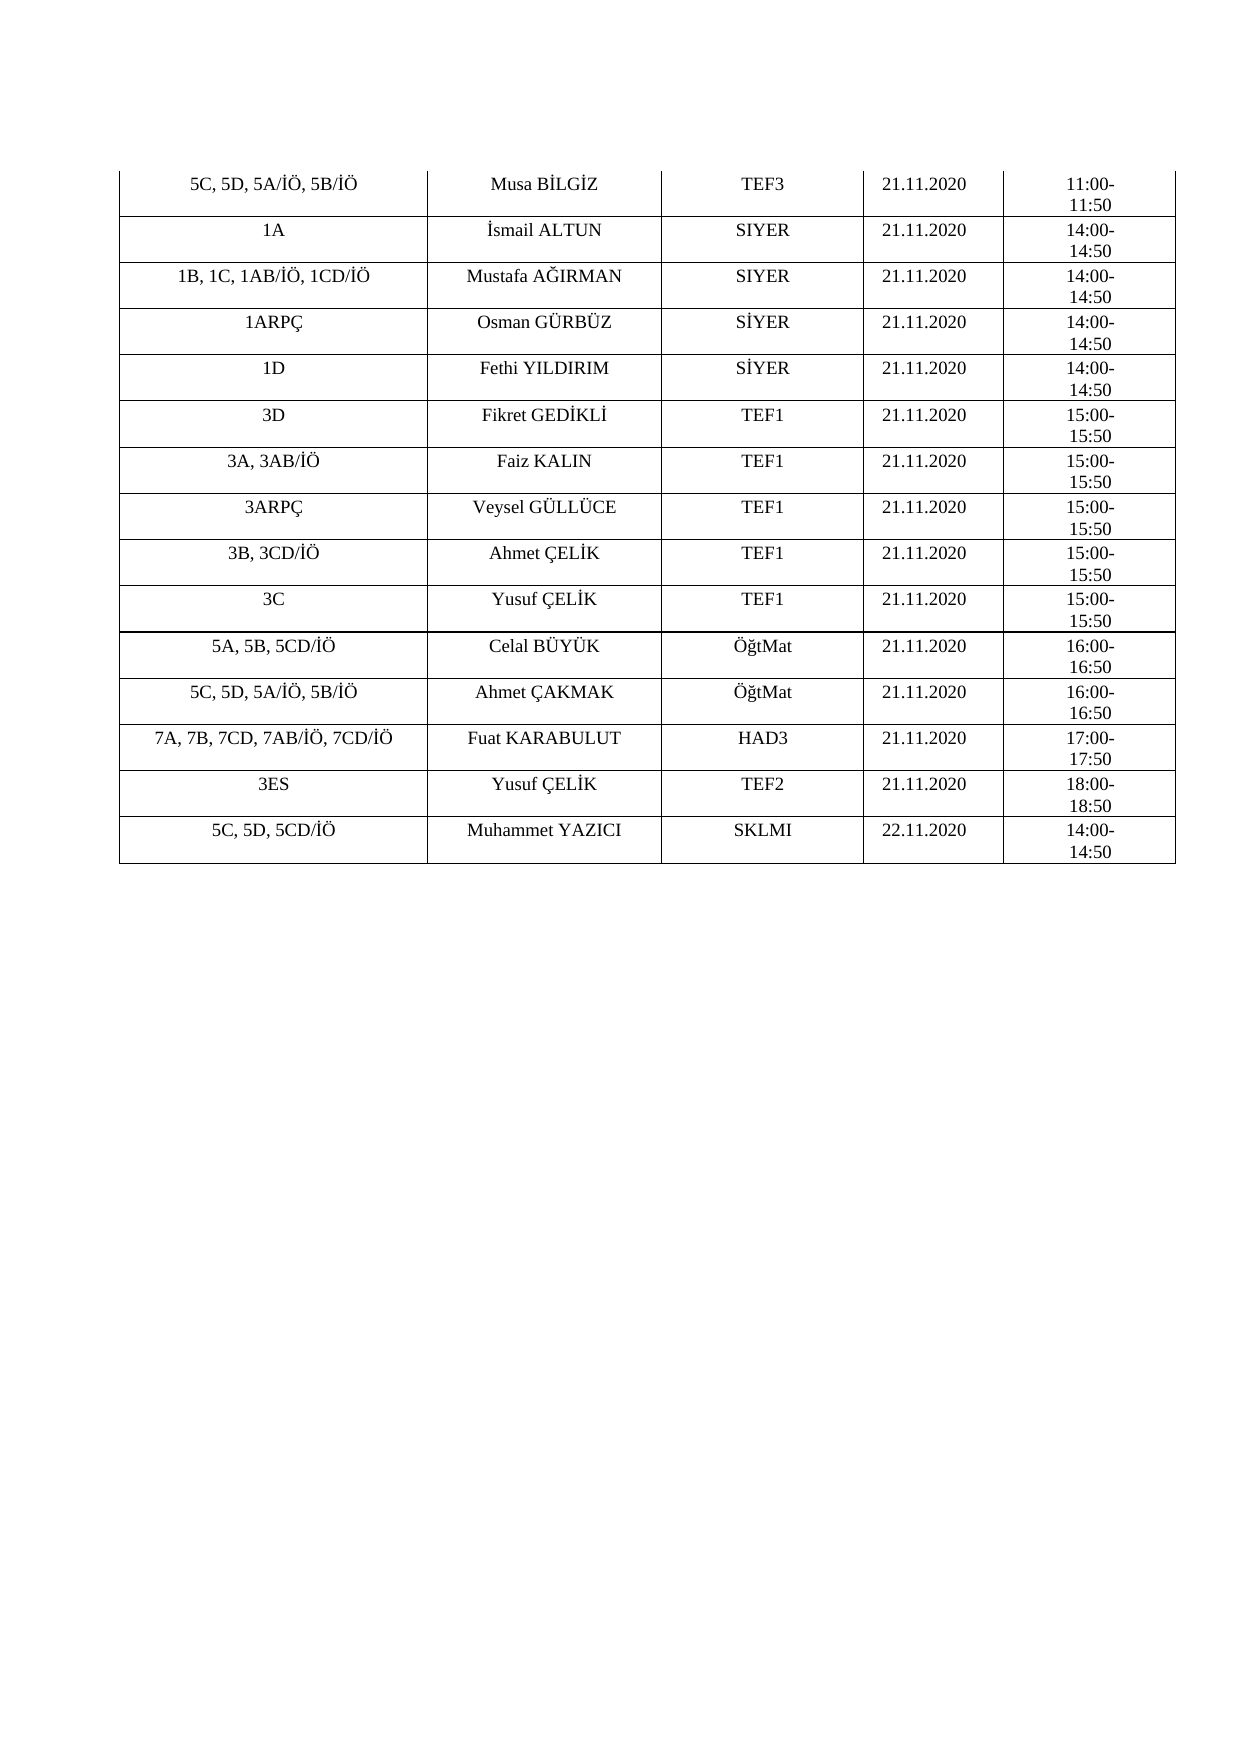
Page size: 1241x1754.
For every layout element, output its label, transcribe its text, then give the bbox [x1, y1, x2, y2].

table_cell 5C, 5D, 5CD/İÖ [120, 817, 427, 862]
table_cell Mustafa AĞIRMAN [428, 263, 661, 308]
table_cell 3ARPÇ [120, 494, 427, 539]
table_cell Ahmet ÇELİK [428, 540, 661, 585]
table_header Musa BİLGİZ [428, 171, 661, 216]
table_cell 14:00-14:50 [1004, 355, 1175, 400]
table_cell Fuat KARABULUT [428, 725, 661, 770]
table_cell HAD3 [662, 725, 863, 770]
table_cell Veysel GÜLLÜCE [428, 494, 661, 539]
table_cell 18:00-18:50 [1004, 771, 1175, 816]
table_cell 21.11.2020 [864, 679, 1003, 724]
table_cell 14:00-14:50 [1004, 263, 1175, 308]
table_cell 3A, 3AB/İÖ [120, 448, 427, 493]
table_cell 21.11.2020 [864, 586, 1003, 631]
table_cell 21.11.2020 [864, 309, 1003, 354]
table_cell 15:00-15:50 [1004, 494, 1175, 539]
table_cell 3D [120, 401, 427, 447]
table_cell 1D [120, 355, 427, 400]
table_cell Ahmet ÇAKMAK [428, 679, 661, 724]
table_cell 15:00-15:50 [1004, 586, 1175, 631]
table_cell 21.11.2020 [864, 355, 1003, 400]
table_cell Fethi YILDIRIM [428, 355, 661, 400]
table_cell 14:00-14:50 [1004, 309, 1175, 354]
table_cell 17:00-17:50 [1004, 725, 1175, 770]
table_header 11:00-11:50 [1004, 171, 1175, 216]
table_cell TEF1 [662, 401, 863, 447]
table_cell TEF1 [662, 540, 863, 585]
table_cell Muhammet YAZICI [428, 817, 661, 862]
table_cell 15:00-15:50 [1004, 448, 1175, 493]
table_cell Yusuf ÇELİK [428, 771, 661, 816]
table_cell Osman GÜRBÜZ [428, 309, 661, 354]
table_cell 21.11.2020 [864, 494, 1003, 539]
table_cell 1A [120, 217, 427, 262]
table_cell 14:00-14:50 [1004, 217, 1175, 262]
table_cell 5C, 5D, 5A/İÖ, 5B/İÖ [120, 679, 427, 724]
table_cell TEF2 [662, 771, 863, 816]
table_cell 3C [120, 586, 427, 631]
table_cell 22.11.2020 [864, 817, 1003, 862]
table_cell 7A, 7B, 7CD, 7AB/İÖ, 7CD/İÖ [120, 725, 427, 770]
table_cell SIYER [662, 217, 863, 262]
table_cell SIYER [662, 263, 863, 308]
table_cell 21.11.2020 [864, 633, 1003, 678]
table_cell 21.11.2020 [864, 401, 1003, 447]
table_cell Faiz KALIN [428, 448, 661, 493]
table_cell 3B, 3CD/İÖ [120, 540, 427, 585]
table_cell 21.11.2020 [864, 217, 1003, 262]
table_cell SİYER [662, 355, 863, 400]
table_cell TEF1 [662, 494, 863, 539]
table_cell ÖğtMat [662, 679, 863, 724]
table_cell Fikret GEDİKLİ [428, 401, 661, 447]
table_cell 16:00-16:50 [1004, 679, 1175, 724]
table_cell TEF1 [662, 586, 863, 631]
table_cell 21.11.2020 [864, 263, 1003, 308]
table_cell 5A, 5B, 5CD/İÖ [120, 633, 427, 678]
table_cell 21.11.2020 [864, 540, 1003, 585]
table_cell 15:00-15:50 [1004, 401, 1175, 447]
table_cell 1ARPÇ [120, 309, 427, 354]
table_cell 16:00-16:50 [1004, 633, 1175, 678]
table_cell 21.11.2020 [864, 448, 1003, 493]
table_cell 1B, 1C, 1AB/İÖ, 1CD/İÖ [120, 263, 427, 308]
table_cell 21.11.2020 [864, 771, 1003, 816]
table_cell 3ES [120, 771, 427, 816]
table_header TEF3 [662, 171, 863, 216]
table_cell 21.11.2020 [864, 725, 1003, 770]
table_cell TEF1 [662, 448, 863, 493]
table_cell Celal BÜYÜK [428, 633, 661, 678]
table_cell İsmail ALTUN [428, 217, 661, 262]
table_cell SKLMI [662, 817, 863, 862]
table_cell SİYER [662, 309, 863, 354]
table_header 21.11.2020 [864, 171, 1003, 216]
table_cell ÖğtMat [662, 633, 863, 678]
table_cell Yusuf ÇELİK [428, 586, 661, 631]
table_cell 14:00-14:50 [1004, 817, 1175, 862]
table_cell 15:00-15:50 [1004, 540, 1175, 585]
table_header 5C, 5D, 5A/İÖ, 5B/İÖ [120, 171, 427, 216]
